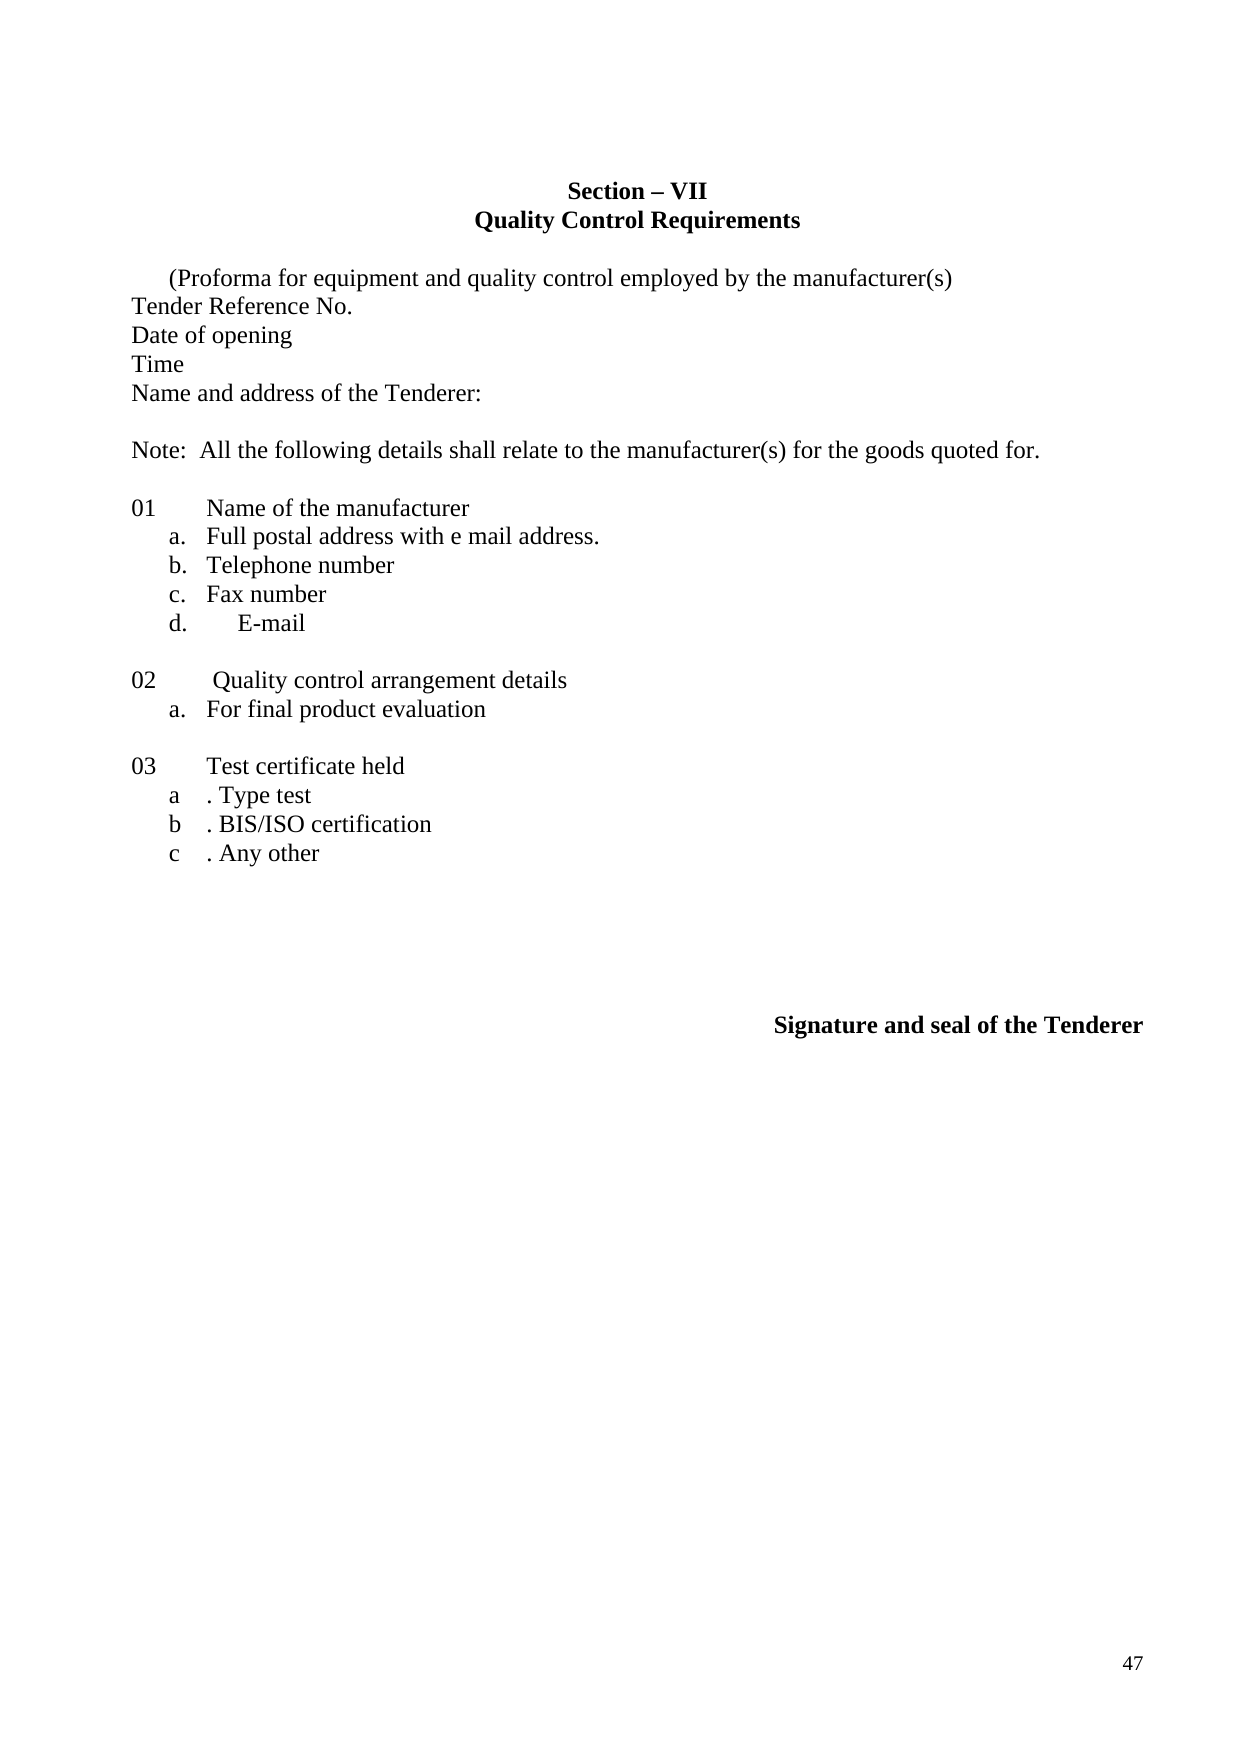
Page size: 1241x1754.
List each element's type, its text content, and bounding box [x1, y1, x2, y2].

text Quality Control Requirements [131, 205, 1143, 234]
text Section – VII [131, 176, 1143, 205]
text Date of opening [131, 320, 1143, 349]
text b. Telephone number [169, 550, 1143, 579]
text 02 Quality control arrangement details [131, 665, 1143, 694]
text 01 Name of the manufacturer [131, 493, 1143, 521]
text Time [131, 349, 1143, 378]
text d. E-mail [169, 608, 1143, 636]
text c . Any other [169, 838, 1143, 866]
text Note: All the following details shall relate to the manufacturer(s) for the goods quoted for. [131, 435, 1143, 464]
text 03 Test certificate held [131, 751, 1143, 780]
text Name and address of the Tenderer: [131, 378, 1143, 406]
text a. Full postal address with e mail address. [169, 521, 1143, 550]
text a. For final product evaluation [169, 694, 1143, 723]
text c. Fax number [169, 579, 1143, 608]
text Tender Reference No. [131, 291, 1143, 320]
text b . BIS/ISO certification [169, 809, 1143, 838]
text (Proforma for equipment and quality control employed by the manufacturer(s) [131, 263, 1143, 291]
text Signature and seal of the Tenderer [131, 1010, 1143, 1039]
text a . Type test [169, 780, 1143, 809]
